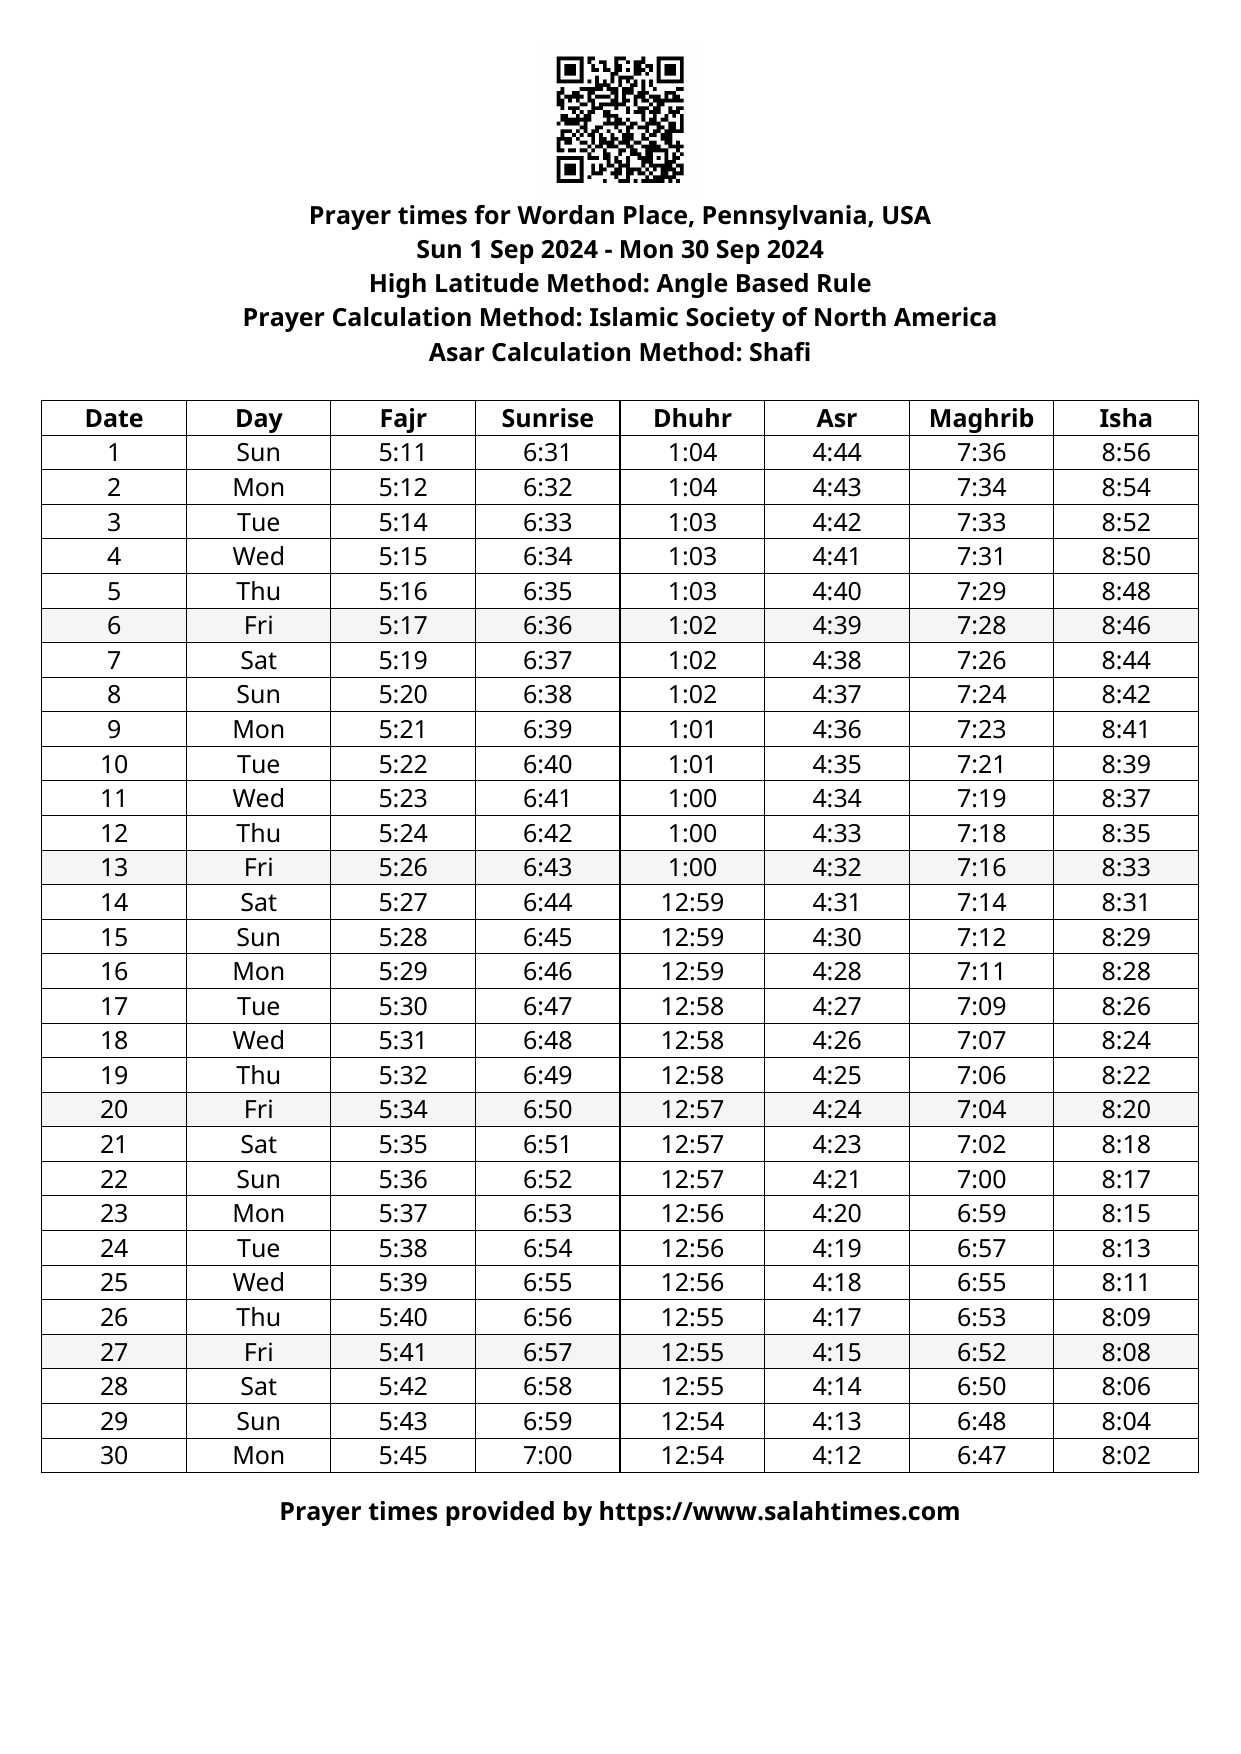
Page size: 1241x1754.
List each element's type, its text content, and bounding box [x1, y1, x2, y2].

table_cell 18 [42, 1024, 186, 1057]
table_cell Sun [187, 436, 330, 469]
table_cell 6:55 [910, 1266, 1053, 1299]
table_cell 12:54 [621, 1439, 764, 1472]
table_cell 6:58 [476, 1369, 619, 1403]
table_cell 6:41 [476, 781, 619, 815]
table_cell 6:38 [476, 678, 619, 711]
table_cell 23 [42, 1196, 186, 1230]
table_cell 8:46 [1054, 609, 1198, 642]
table_cell 6:51 [476, 1127, 619, 1161]
text Prayer Calculation Method: Islamic Society of North America [42, 300, 1198, 334]
table_cell 6:52 [910, 1335, 1053, 1368]
table_cell 6:47 [476, 989, 619, 1022]
table_cell 6:57 [476, 1335, 619, 1368]
table_cell 5:39 [331, 1266, 475, 1299]
table_cell 4:36 [765, 712, 909, 746]
table_cell 20 [42, 1093, 186, 1126]
table_cell Thu [187, 1058, 330, 1092]
table_cell Tue [187, 747, 330, 780]
table_cell 1:02 [621, 643, 764, 677]
table_cell 8:29 [1054, 920, 1198, 953]
table_cell Mon [187, 712, 330, 746]
table_header Sunrise [476, 401, 619, 434]
table_cell 6:59 [476, 1404, 619, 1437]
table_cell 4:42 [765, 505, 909, 538]
table_cell 8:56 [1054, 436, 1198, 469]
table_cell Wed [187, 539, 330, 573]
table_cell 7:11 [910, 954, 1053, 988]
table_cell 4:21 [765, 1162, 909, 1195]
table_cell 6:33 [476, 505, 619, 538]
table_cell 7:06 [910, 1058, 1053, 1092]
table_cell 5:27 [331, 885, 475, 919]
table_cell 7:09 [910, 989, 1053, 1022]
table_cell 13 [42, 851, 186, 884]
table_cell 4:39 [765, 609, 909, 642]
table_cell 30 [42, 1439, 186, 1472]
table_cell 6:55 [476, 1266, 619, 1299]
table_cell 6:59 [910, 1196, 1053, 1230]
table_cell 6:52 [476, 1162, 619, 1195]
table_cell 8:09 [1054, 1300, 1198, 1334]
table_cell 8:28 [1054, 954, 1198, 988]
table_cell 6:32 [476, 470, 619, 504]
table_cell 7:21 [910, 747, 1053, 780]
table_cell 6:56 [476, 1300, 619, 1334]
table_cell 24 [42, 1231, 186, 1264]
table_cell 4:17 [765, 1300, 909, 1334]
table_cell 6:36 [476, 609, 619, 642]
table_cell 5:32 [331, 1058, 475, 1092]
table_cell 4:38 [765, 643, 909, 677]
table_cell 5:19 [331, 643, 475, 677]
table_cell 12:55 [621, 1369, 764, 1403]
table_cell 12:58 [621, 1024, 764, 1057]
table_cell 5:23 [331, 781, 475, 815]
table_cell 8:02 [1054, 1439, 1198, 1472]
table_header Day [187, 401, 330, 434]
table_cell 4:19 [765, 1231, 909, 1264]
table_cell 8:50 [1054, 539, 1198, 573]
table_cell 8:11 [1054, 1266, 1198, 1299]
table_cell 4:23 [765, 1127, 909, 1161]
table_cell 12:56 [621, 1266, 764, 1299]
table_cell 8:13 [1054, 1231, 1198, 1264]
table_cell 5:30 [331, 989, 475, 1022]
table_cell 8:48 [1054, 574, 1198, 607]
table_cell 7:19 [910, 781, 1053, 815]
table_cell 4:37 [765, 678, 909, 711]
table_cell 12:59 [621, 920, 764, 953]
table_cell 4:18 [765, 1266, 909, 1299]
table_cell 8:20 [1054, 1093, 1198, 1126]
table_cell 4:24 [765, 1093, 909, 1126]
table_cell 1:01 [621, 712, 764, 746]
table_cell 5:42 [331, 1369, 475, 1403]
table_cell 5:36 [331, 1162, 475, 1195]
table_cell 8:35 [1054, 816, 1198, 849]
table_cell 8:18 [1054, 1127, 1198, 1161]
table_cell 3 [42, 505, 186, 538]
table_cell 8:22 [1054, 1058, 1198, 1092]
table_cell 15 [42, 920, 186, 953]
table_cell 4:12 [765, 1439, 909, 1472]
table_cell 5:21 [331, 712, 475, 746]
table_cell 4:27 [765, 989, 909, 1022]
table_cell 5:38 [331, 1231, 475, 1264]
table_cell 6:44 [476, 885, 619, 919]
table_cell 8:26 [1054, 989, 1198, 1022]
table_cell 8:17 [1054, 1162, 1198, 1195]
table_cell 7:33 [910, 505, 1053, 538]
table_cell 7:28 [910, 609, 1053, 642]
table_cell 8:06 [1054, 1369, 1198, 1403]
table_cell 1 [42, 436, 186, 469]
table_cell 12:57 [621, 1127, 764, 1161]
table_cell 6:45 [476, 920, 619, 953]
table_cell Tue [187, 1231, 330, 1264]
table_cell 5:11 [331, 436, 475, 469]
table_cell 1:03 [621, 539, 764, 573]
table_cell 4:40 [765, 574, 909, 607]
table_cell 4:43 [765, 470, 909, 504]
table_cell 12:55 [621, 1335, 764, 1368]
table_cell 11 [42, 781, 186, 815]
table_cell Mon [187, 1439, 330, 1472]
table_cell 5:26 [331, 851, 475, 884]
table_cell 6 [42, 609, 186, 642]
table_cell 6:57 [910, 1231, 1053, 1264]
table_cell 4:44 [765, 436, 909, 469]
table_cell 4:14 [765, 1369, 909, 1403]
table_cell 27 [42, 1335, 186, 1368]
table_cell 1:03 [621, 505, 764, 538]
table_cell 6:47 [910, 1439, 1053, 1472]
table_cell 6:35 [476, 574, 619, 607]
table_cell 4:41 [765, 539, 909, 573]
table_cell 10 [42, 747, 186, 780]
table_cell Sun [187, 920, 330, 953]
table_cell Fri [187, 1335, 330, 1368]
table_cell 7:12 [910, 920, 1053, 953]
table_cell Sat [187, 643, 330, 677]
table_cell 4:34 [765, 781, 909, 815]
table_cell Thu [187, 574, 330, 607]
text Prayer times for Wordan Place, Pennsylvania, USA [42, 198, 1198, 232]
table_cell Sat [187, 1127, 330, 1161]
table_header Date [42, 401, 186, 434]
table_cell Fri [187, 851, 330, 884]
table_cell 8:37 [1054, 781, 1198, 815]
table_cell Wed [187, 1266, 330, 1299]
table_cell 22 [42, 1162, 186, 1195]
table_cell 4:25 [765, 1058, 909, 1092]
table_cell 4:13 [765, 1404, 909, 1437]
table_cell 7:18 [910, 816, 1053, 849]
table_cell 5 [42, 574, 186, 607]
table_cell 6:46 [476, 954, 619, 988]
table_cell 1:02 [621, 678, 764, 711]
table_cell 5:31 [331, 1024, 475, 1057]
table_cell 12:56 [621, 1196, 764, 1230]
table_cell 7:00 [476, 1439, 619, 1472]
text Prayer times provided by https://www.salahtimes.com [42, 1494, 1198, 1528]
table_cell 1:01 [621, 747, 764, 780]
table_cell 7 [42, 643, 186, 677]
table_cell 1:04 [621, 436, 764, 469]
table_cell 7:29 [910, 574, 1053, 607]
picture [542, 41, 699, 198]
table_cell 5:40 [331, 1300, 475, 1334]
table_cell 5:28 [331, 920, 475, 953]
table_cell 1:00 [621, 781, 764, 815]
table_cell 8:31 [1054, 885, 1198, 919]
table_cell 5:35 [331, 1127, 475, 1161]
table_cell 8 [42, 678, 186, 711]
table_cell 8:42 [1054, 678, 1198, 711]
table_cell 5:34 [331, 1093, 475, 1126]
table_cell 7:24 [910, 678, 1053, 711]
table_cell Fri [187, 1093, 330, 1126]
table_cell 12:58 [621, 989, 764, 1022]
table_cell 7:23 [910, 712, 1053, 746]
table_cell 26 [42, 1300, 186, 1334]
table_cell 6:53 [476, 1196, 619, 1230]
table_cell Wed [187, 781, 330, 815]
text Asar Calculation Method: Shafi [42, 334, 1198, 368]
table_cell 21 [42, 1127, 186, 1161]
table_cell 6:42 [476, 816, 619, 849]
table_cell 4:30 [765, 920, 909, 953]
table_cell 5:24 [331, 816, 475, 849]
table_cell 7:34 [910, 470, 1053, 504]
table_cell Tue [187, 505, 330, 538]
table_cell 8:24 [1054, 1024, 1198, 1057]
table_cell 12:57 [621, 1162, 764, 1195]
table_cell Sun [187, 678, 330, 711]
table_cell 6:49 [476, 1058, 619, 1092]
table_cell 12:55 [621, 1300, 764, 1334]
table_cell 5:45 [331, 1439, 475, 1472]
table_cell 8:15 [1054, 1196, 1198, 1230]
table_cell 5:37 [331, 1196, 475, 1230]
table_cell 29 [42, 1404, 186, 1437]
table_cell 4:35 [765, 747, 909, 780]
table_cell 5:16 [331, 574, 475, 607]
table_cell Sat [187, 885, 330, 919]
table_cell 14 [42, 885, 186, 919]
table_cell Sat [187, 1369, 330, 1403]
table_cell 4:28 [765, 954, 909, 988]
table_cell 6:53 [910, 1300, 1053, 1334]
table_cell 4:15 [765, 1335, 909, 1368]
table_cell 12:59 [621, 885, 764, 919]
table_cell 9 [42, 712, 186, 746]
table_cell 8:39 [1054, 747, 1198, 780]
table_cell Thu [187, 816, 330, 849]
table_cell 2 [42, 470, 186, 504]
table_cell 8:52 [1054, 505, 1198, 538]
table_cell 1:04 [621, 470, 764, 504]
table_cell 12:57 [621, 1093, 764, 1126]
table_cell Sun [187, 1404, 330, 1437]
table_header Maghrib [910, 401, 1053, 434]
table_cell 28 [42, 1369, 186, 1403]
table_cell 5:41 [331, 1335, 475, 1368]
table_cell 5:12 [331, 470, 475, 504]
table_cell 25 [42, 1266, 186, 1299]
table_cell Mon [187, 1196, 330, 1230]
table_cell 6:54 [476, 1231, 619, 1264]
table_cell Wed [187, 1024, 330, 1057]
table_cell 4:31 [765, 885, 909, 919]
table_cell 5:14 [331, 505, 475, 538]
table_cell 6:39 [476, 712, 619, 746]
table_cell 5:15 [331, 539, 475, 573]
table_cell 8:04 [1054, 1404, 1198, 1437]
table_cell 8:44 [1054, 643, 1198, 677]
table_cell 5:20 [331, 678, 475, 711]
table_cell 8:08 [1054, 1335, 1198, 1368]
table_cell Mon [187, 954, 330, 988]
table_cell 6:37 [476, 643, 619, 677]
table_cell 1:02 [621, 609, 764, 642]
table_cell 7:26 [910, 643, 1053, 677]
table_cell 8:41 [1054, 712, 1198, 746]
table_cell 12:59 [621, 954, 764, 988]
table_cell 1:00 [621, 851, 764, 884]
table_cell 4:20 [765, 1196, 909, 1230]
table_cell 6:40 [476, 747, 619, 780]
text High Latitude Method: Angle Based Rule [42, 266, 1198, 300]
table_cell 4:33 [765, 816, 909, 849]
table_cell Mon [187, 470, 330, 504]
table_header Isha [1054, 401, 1198, 434]
table_cell 12:58 [621, 1058, 764, 1092]
table_cell 6:34 [476, 539, 619, 573]
table_cell 6:48 [476, 1024, 619, 1057]
table_cell 5:17 [331, 609, 475, 642]
table_cell 8:33 [1054, 851, 1198, 884]
table_cell 4:26 [765, 1024, 909, 1057]
table_cell 19 [42, 1058, 186, 1092]
table_header Dhuhr [621, 401, 764, 434]
table_cell 8:54 [1054, 470, 1198, 504]
table_cell Tue [187, 989, 330, 1022]
table_cell 7:36 [910, 436, 1053, 469]
table_cell 6:31 [476, 436, 619, 469]
table_cell Fri [187, 609, 330, 642]
table_cell 4:32 [765, 851, 909, 884]
text Sun 1 Sep 2024 - Mon 30 Sep 2024 [42, 232, 1198, 266]
table_cell Thu [187, 1300, 330, 1334]
table_cell 12:54 [621, 1404, 764, 1437]
table_header Asr [765, 401, 909, 434]
table_cell 7:31 [910, 539, 1053, 573]
table_cell 7:02 [910, 1127, 1053, 1161]
table_cell 7:00 [910, 1162, 1053, 1195]
table_cell 6:43 [476, 851, 619, 884]
table_cell 5:43 [331, 1404, 475, 1437]
table_cell 16 [42, 954, 186, 988]
table_cell 7:04 [910, 1093, 1053, 1126]
table_cell 6:48 [910, 1404, 1053, 1437]
table_header Fajr [331, 401, 475, 434]
table_cell Sun [187, 1162, 330, 1195]
table_cell 7:07 [910, 1024, 1053, 1057]
table_cell 7:16 [910, 851, 1053, 884]
table_cell 12 [42, 816, 186, 849]
table_cell 17 [42, 989, 186, 1022]
table_cell 5:22 [331, 747, 475, 780]
table_cell 5:29 [331, 954, 475, 988]
table_cell 6:50 [910, 1369, 1053, 1403]
table_cell 4 [42, 539, 186, 573]
table_cell 6:50 [476, 1093, 619, 1126]
table_cell 7:14 [910, 885, 1053, 919]
table_cell 1:03 [621, 574, 764, 607]
table_cell 12:56 [621, 1231, 764, 1264]
table_cell 1:00 [621, 816, 764, 849]
